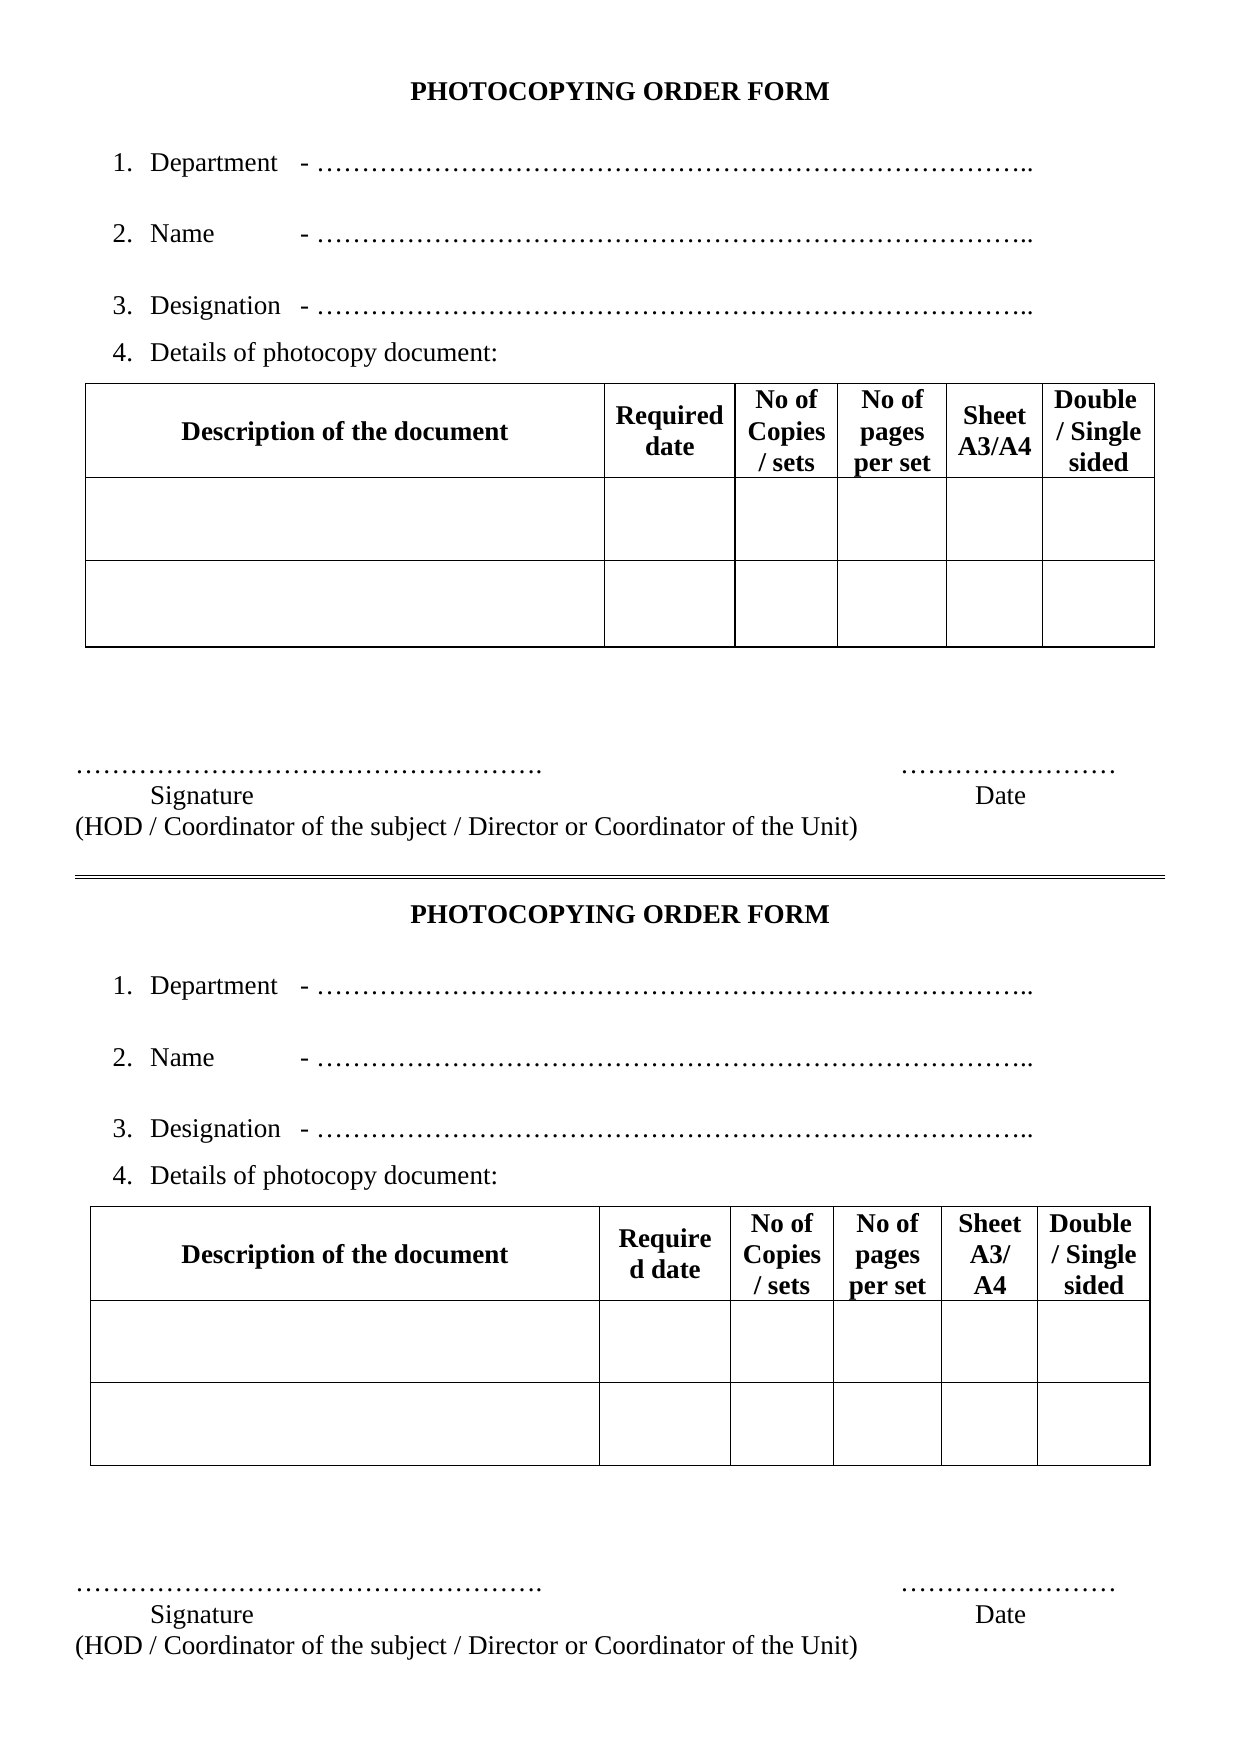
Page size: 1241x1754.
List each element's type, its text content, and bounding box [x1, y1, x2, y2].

table_cell [947, 561, 1042, 646]
list Department - …………………………………………………………………….. [112, 969, 1165, 1000]
table_cell [1043, 561, 1154, 646]
table_header Required date [605, 384, 734, 477]
table_cell [605, 478, 734, 560]
text (HOD / Coordinator of the subject / Director or Coordinator of the Unit) [75, 810, 1165, 841]
table_cell [834, 1301, 941, 1382]
table_cell [1038, 1383, 1149, 1465]
table_header Double / Single sided [1038, 1207, 1149, 1300]
table_cell [91, 1301, 599, 1382]
table_header Sheet A3/A4 [947, 384, 1042, 477]
table_cell [942, 1301, 1037, 1382]
table_cell [1043, 478, 1154, 560]
table_cell [942, 1383, 1037, 1465]
table_header Sheet A3/A4 [942, 1207, 1037, 1300]
table_cell [605, 561, 734, 646]
table_cell [834, 1383, 941, 1465]
text PHOTOCOPYING ORDER FORM [75, 898, 1165, 929]
table_header Description of the document [91, 1207, 599, 1300]
table_cell [91, 1383, 599, 1465]
table_cell [1038, 1301, 1149, 1382]
table_header Description of the document [86, 384, 604, 477]
table_cell [86, 561, 604, 646]
table_cell [736, 561, 837, 646]
table_header No of Copies / sets [736, 384, 837, 477]
list Designation - …………………………………………………………………….. [112, 1112, 1165, 1144]
table_cell [731, 1383, 833, 1465]
list Details of photocopy document: [112, 336, 1165, 367]
table_cell [838, 561, 946, 646]
list Designation - …………………………………………………………………….. [112, 289, 1165, 320]
list Name - …………………………………………………………………….. [112, 217, 1165, 249]
table_header No of pages per set [834, 1207, 941, 1300]
table_header Required date [600, 1207, 730, 1300]
table_header Double / Single sided [1043, 384, 1154, 477]
text Signature Date [75, 779, 1165, 810]
table_header No of pages per set [838, 384, 946, 477]
list Name - …………………………………………………………………….. [112, 1041, 1165, 1072]
table_cell [600, 1301, 730, 1382]
text ……………………………………………. …………………… [75, 748, 1165, 779]
table_cell [838, 478, 946, 560]
table_cell [600, 1383, 730, 1465]
table_header No of Copies / sets [731, 1207, 833, 1300]
table_cell [86, 478, 604, 560]
table_cell [736, 478, 837, 560]
list Department - …………………………………………………………………….. [112, 146, 1165, 177]
table_cell [947, 478, 1042, 560]
table_cell [731, 1301, 833, 1382]
text (HOD / Coordinator of the subject / Director or Coordinator of the Unit) [75, 1629, 1165, 1660]
text PHOTOCOPYING ORDER FORM [75, 75, 1165, 106]
text Signature Date [75, 1598, 1165, 1629]
list Details of photocopy document: [112, 1159, 1165, 1190]
text ……………………………………………. …………………… [75, 1567, 1165, 1598]
